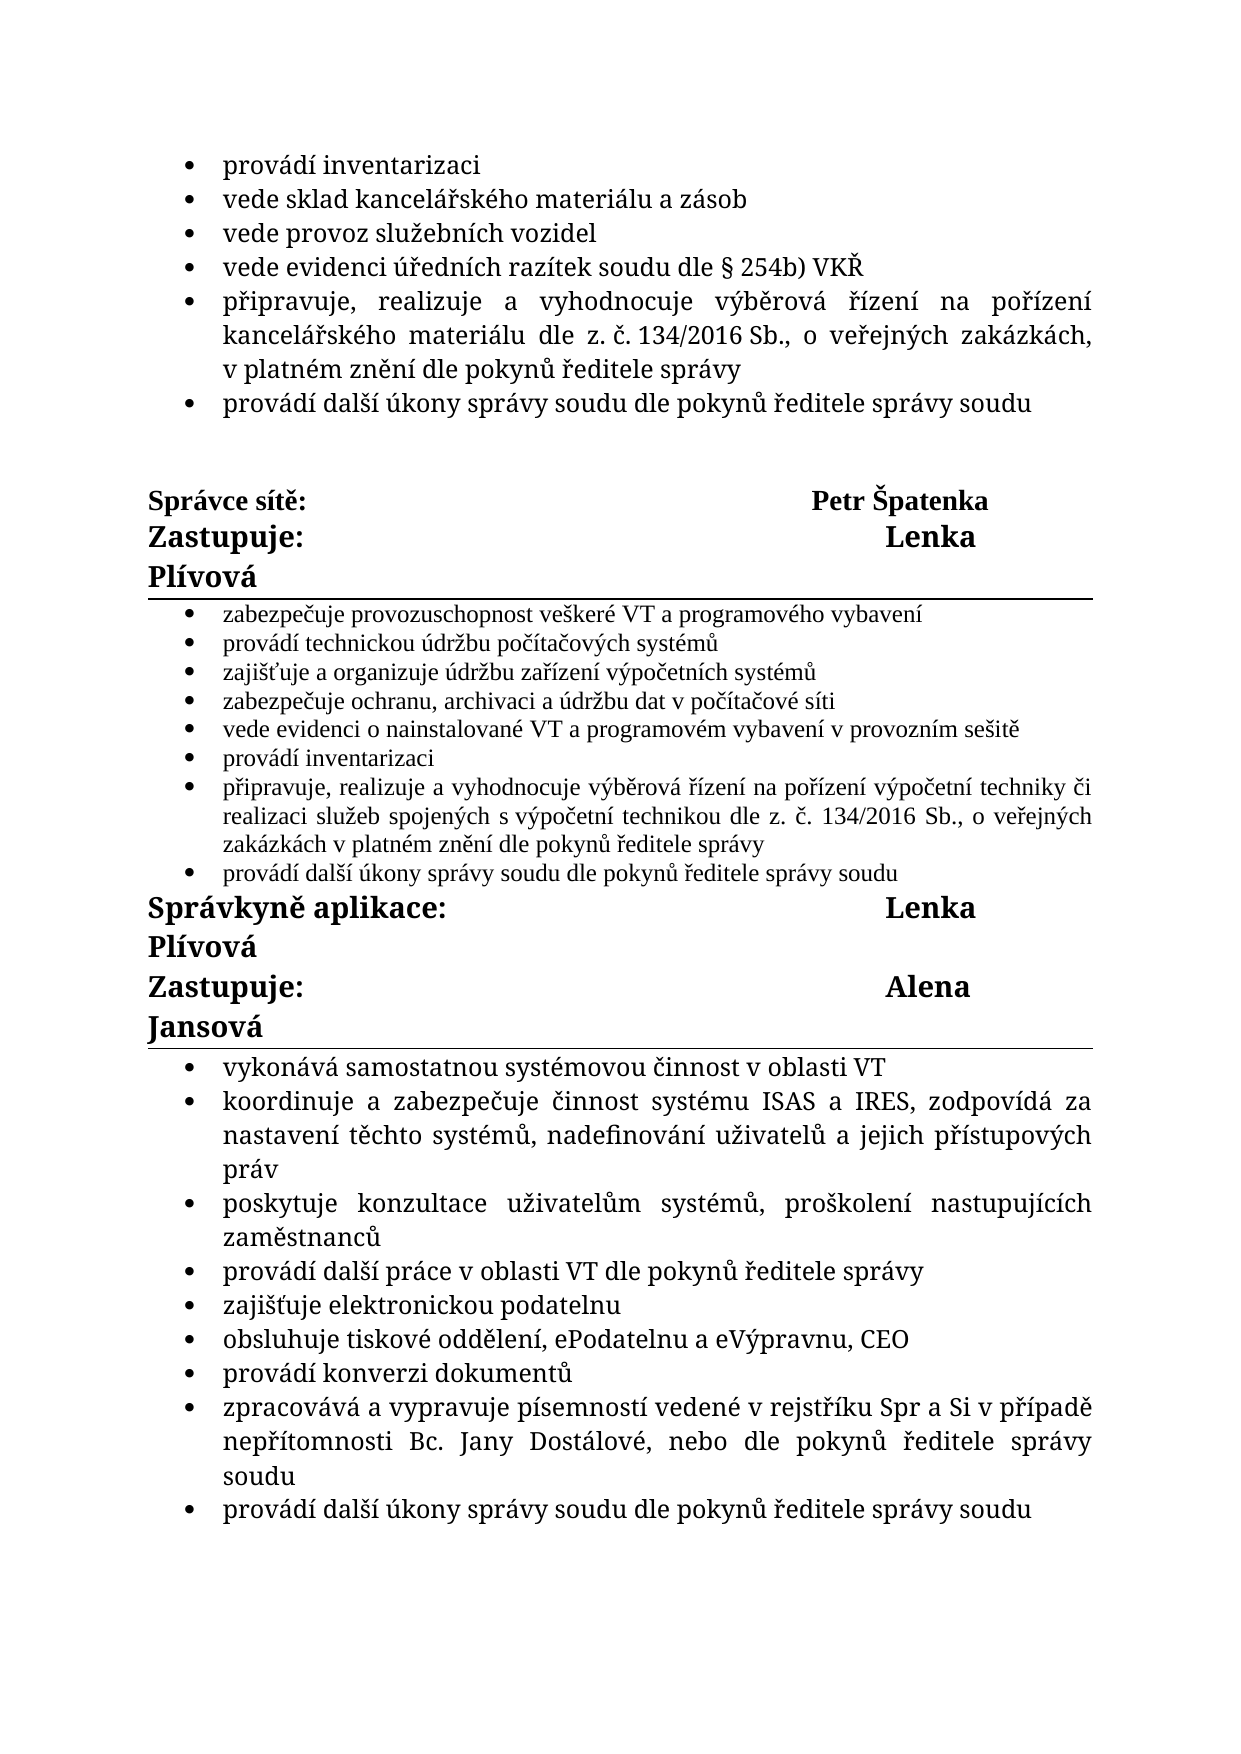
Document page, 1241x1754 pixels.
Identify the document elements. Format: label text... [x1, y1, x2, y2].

list zajišťuje a organizuje údržbu zařízení výpočetních systémů [185, 657, 1093, 686]
list provádí inventarizaci [185, 743, 1093, 772]
list vede sklad kancelářského materiálu a zásob [185, 182, 1093, 216]
list poskytuje konzultace uživatelům systémů, proškolení nastupujících zaměstnanců [185, 1186, 1093, 1254]
list připravuje, realizuje a vyhodnocuje výběrová řízení na pořízení kancelářského materiálu dle z. č. 134/2016 Sb., o veřejných zakázkách, v platném znění dle pokynů ředitele správy [185, 284, 1093, 386]
list připravuje, realizuje a vyhodnocuje výběrová řízení na pořízení výpočetní techniky či realizaci služeb spojených s výpočetní technikou dle z. č. 134/2016 Sb., o veřejných zakázkách v platném znění dle pokynů ředitele správy [185, 772, 1093, 858]
list Správce sítě: Petr Špatenka [148, 483, 1093, 516]
list vede evidenci úředních razítek soudu dle § 254b) VKŘ [185, 250, 1093, 284]
list koordinuje a zabezpečuje činnost systému ISAS a IRES, zodpovídá za nastavení těchto systémů, nadefinování uživatelů a jejich přístupových práv [185, 1083, 1093, 1186]
list zpracovává a vypravuje písemností vedené v rejstříku Spr a Si v případě nepřítomnosti Bc. Jany Dostálové, nebo dle pokynů ředitele správy soudu [185, 1390, 1093, 1492]
subtitle Správkyně aplikace: Lenka Plívová [148, 887, 1093, 966]
list provádí další úkony správy soudu dle pokynů ředitele správy soudu [185, 858, 1093, 887]
list zabezpečuje ochranu, archivaci a údržbu dat v počítačové síti [185, 686, 1093, 714]
list vede provoz služebních vozidel [185, 216, 1093, 250]
list obsluhuje tiskové oddělení, ePodatelnu a eVýpravnu, CEO [185, 1322, 1093, 1356]
subtitle Zastupuje: Lenka Plívová [148, 516, 1093, 598]
list provádí inventarizaci [185, 148, 1093, 182]
list provádí další úkony správy soudu dle pokynů ředitele správy soudu [185, 1492, 1093, 1526]
list provádí technickou údržbu počítačových systémů [185, 628, 1093, 657]
list vykonává samostatnou systémovou činnost v oblasti VT [185, 1049, 1093, 1083]
list zabezpečuje provozuschopnost veškeré VT a programového vybavení [185, 600, 1093, 628]
list Zastupuje: Alena Jansová [148, 966, 1093, 1048]
list provádí další úkony správy soudu dle pokynů ředitele správy soudu [185, 386, 1093, 420]
list vede evidenci o nainstalované VT a programovém vybavení v provozním sešitě [185, 714, 1093, 743]
list provádí další práce v oblasti VT dle pokynů ředitele správy [185, 1254, 1093, 1288]
list provádí konverzi dokumentů [185, 1356, 1093, 1390]
list zajišťuje elektronickou podatelnu [185, 1288, 1093, 1322]
